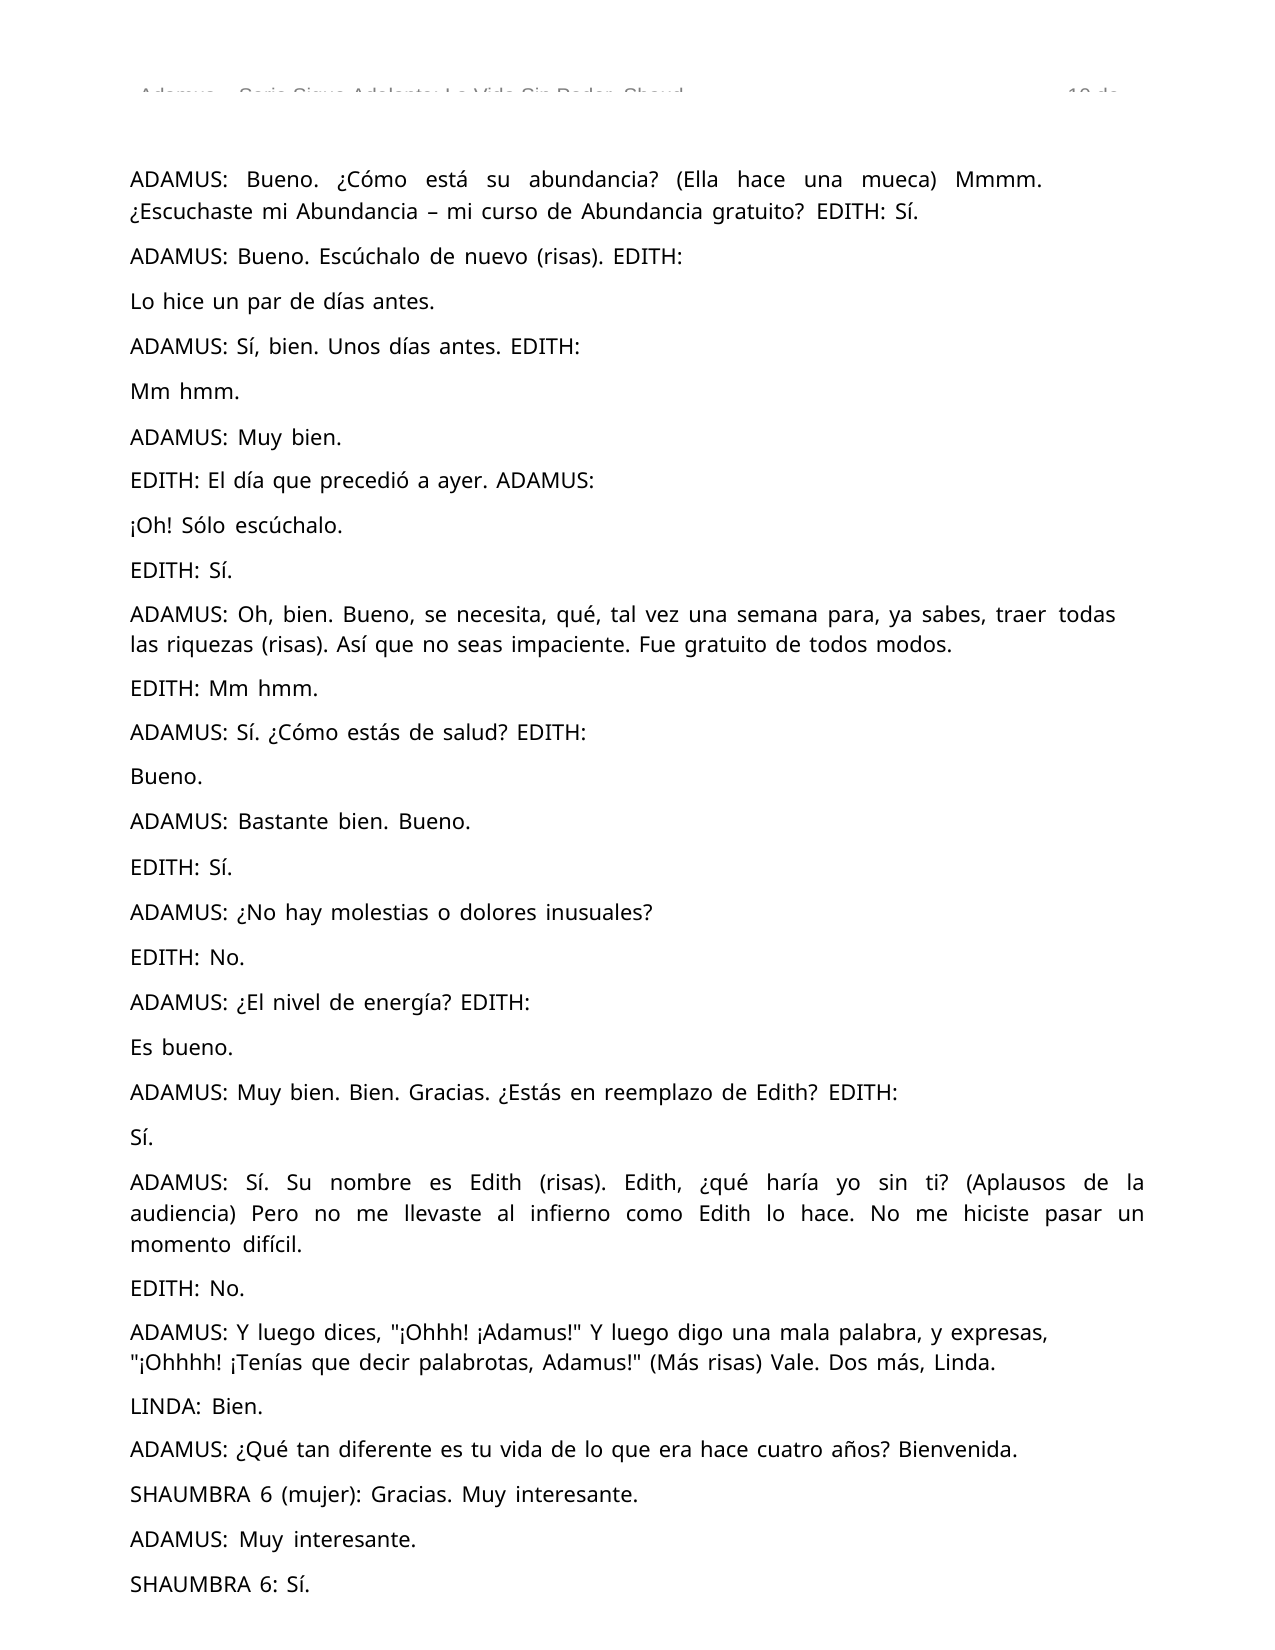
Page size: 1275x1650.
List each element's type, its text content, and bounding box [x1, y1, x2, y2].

text ADAMUS: ¿El nivel de energía? EDITH: Es bueno. [130, 987, 560, 1062]
text LINDA: Bien. [130, 1391, 1156, 1421]
text ADAMUS: Muy bien. [130, 422, 1156, 451]
text ADAMUS: Sí. ¿Cómo estás de salud? EDITH: Bueno. [130, 717, 613, 791]
text ADAMUS: ¿No hay molestias o dolores inusuales? EDITH: No. [130, 897, 697, 971]
text ADAMUS: Y luego dices, "¡Ohhh! ¡Adamus!" Y luego digo una mala palabra, y expresas, "¡Ohhhh! ¡Tenías que decir palabrotas, Adamus!" (Más risas) Vale. Dos más, Linda. [130, 1317, 1139, 1377]
text EDITH: Sí. [130, 555, 1156, 585]
text EDITH: No. [130, 1273, 1156, 1303]
text ADAMUS: Oh, bien. Bueno, se necesita, qué, tal vez una semana para, ya sabes, traer todas las riquezas (risas). Así que no seas impaciente. Fue gratuito de todos modos. [130, 599, 1139, 659]
text ADAMUS: Bueno. ¿Cómo está su abundancia? (Ella hace una mueca) Mmmm. [130, 164, 1156, 194]
text EDITH: El día que precedió a ayer. ADAMUS: ¡Oh! Sólo escúchalo. [130, 465, 613, 540]
text ADAMUS: Bastante bien. Bueno. EDITH: Sí. [130, 806, 516, 881]
text ADAMUS: Muy bien. Bien. Gracias. ¿Estás en reemplazo de Edith? EDITH: Sí. [130, 1077, 927, 1152]
text ADAMUS: ¿Qué tan diferente es tu vida de lo que era hace cuatro años? Bienvenida. SHAUMBRA 6 (mujer): Gracias. Muy interesante. [130, 1434, 1139, 1509]
text ADAMUS: Sí, bien. Unos días antes. EDITH: Mm hmm. [130, 331, 613, 406]
text ADAMUS: Bueno. Escúchalo de nuevo (risas). EDITH: Lo hice un par de días antes. [130, 241, 697, 316]
text EDITH: Mm hmm. [130, 673, 1156, 703]
text ADAMUS: Sí. Su nombre es Edith (risas). Edith, ¿qué haría yo sin ti? (Aplausos de la audiencia) Pero no me llevaste al infierno como Edith lo hace. No me hiciste pasar un momento difícil. [130, 1167, 1146, 1259]
text ADAMUS: Muy interesante. SHAUMBRA 6: Sí. [130, 1524, 516, 1599]
text ¿Escuchaste mi Abundancia – mi curso de Abundancia gratuito? EDITH: Sí. [130, 196, 927, 225]
